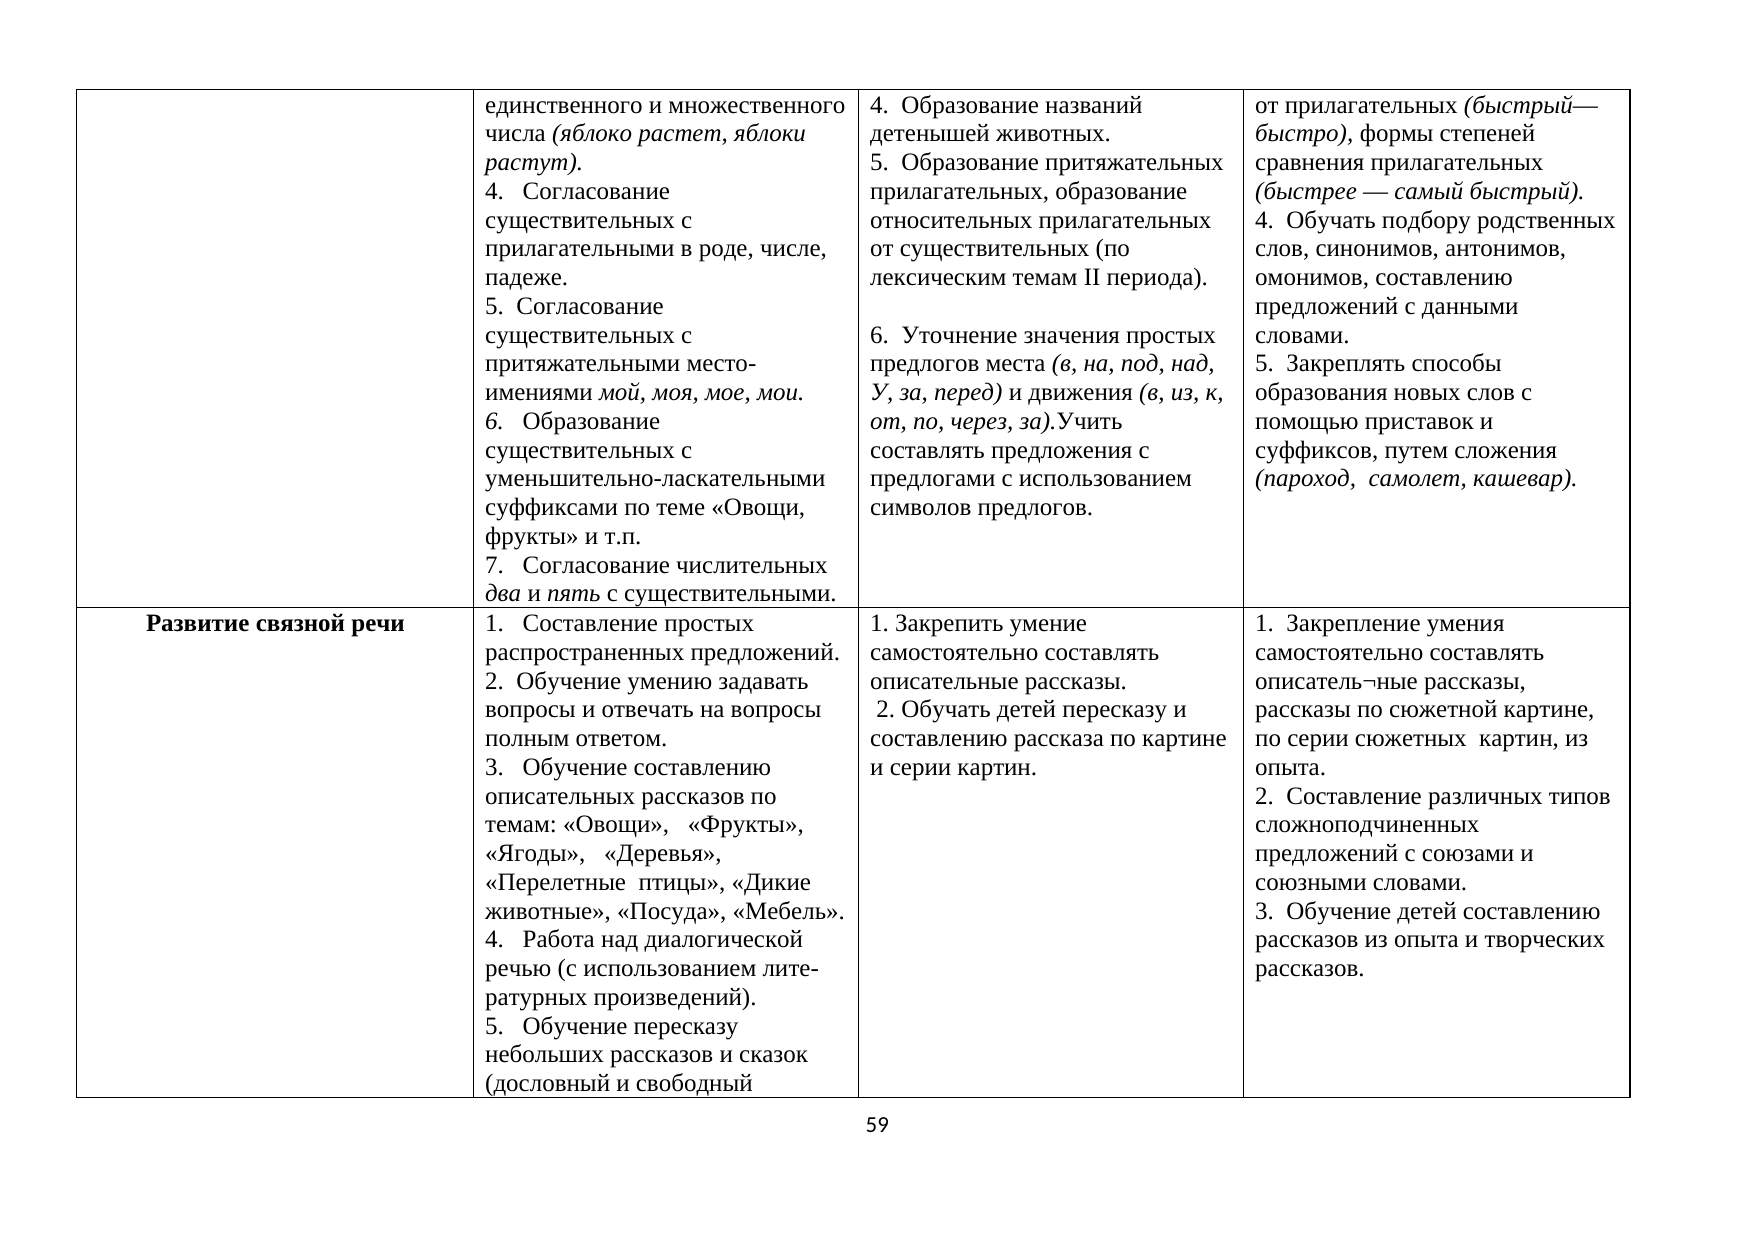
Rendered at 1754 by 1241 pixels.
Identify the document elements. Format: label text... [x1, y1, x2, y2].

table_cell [77, 90, 473, 607]
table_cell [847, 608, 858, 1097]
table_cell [1244, 608, 1629, 1097]
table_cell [77, 608, 473, 1097]
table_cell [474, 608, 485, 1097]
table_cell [859, 608, 1243, 1097]
